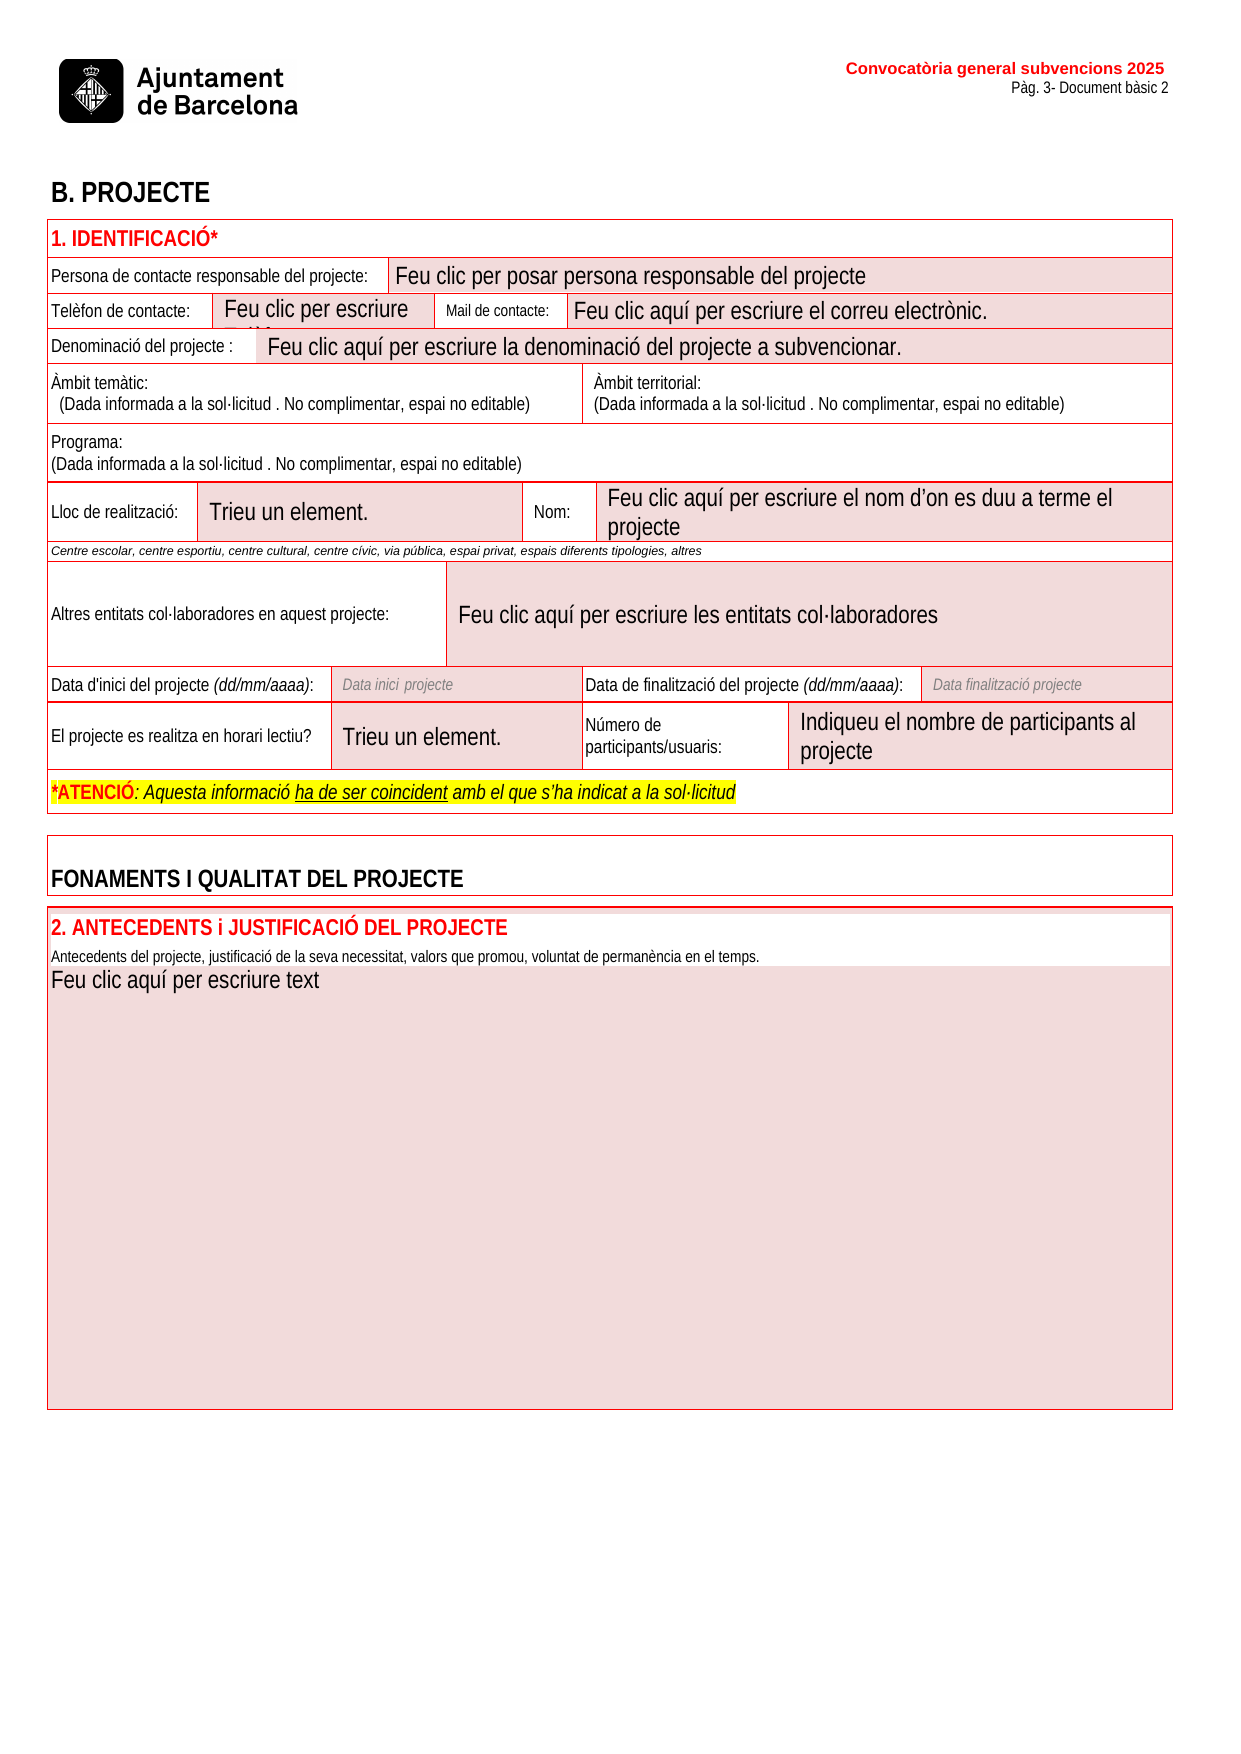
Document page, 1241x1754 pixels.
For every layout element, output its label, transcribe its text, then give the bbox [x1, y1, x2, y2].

table_cell Àmbit temàtic: (Dada informada a la sol·licitud . No complimentar, espai no editable) [48, 364, 582, 422]
table_cell El projecte es realitza en horari lectiu? [48, 703, 331, 769]
table_cell Nom: [523, 483, 596, 541]
picture [59, 59, 298, 123]
table_cell Telèfon de contacte: [48, 294, 212, 328]
table_cell Persona de contacte responsable del projecte: [48, 258, 388, 292]
table_header B. PROJECTE [48, 175, 1173, 219]
table_cell Data d'inici del projecte (dd/mm/aaaa): [48, 667, 331, 701]
table_cell Data de finalització del projecte (dd/mm/aaaa): [583, 667, 921, 701]
table_cell Centre escolar, centre esportiu, centre cultural, centre cívic, via pública, espai privat, espais diferents tipologies, altres [48, 542, 1172, 561]
table_cell Programa: (Dada informada a la sol·licitud . No complimentar, espai no editable) [48, 424, 1172, 481]
table_cell Número de participants/usuaris: [583, 703, 788, 769]
table_cell Lloc de realització: [48, 483, 197, 541]
table_cell 1. IDENTIFICACIÓ* [48, 220, 1172, 257]
table_cell Mail de contacte: [435, 294, 567, 328]
table_cell Denominació del projecte : [48, 329, 256, 363]
table_cell Altres entitats col·laboradores en aquest projecte: [48, 562, 446, 666]
table_header 2. ANTECEDENTS i JUSTIFICACIÓ DEL PROJECTE Antecedents del projecte, justificació de la seva necessitat, valors que promou, voluntat de permanència en el temps. [48, 908, 1172, 1409]
table_cell *ATENCIÓ: Aquesta informació ha de ser coincident amb el que s’ha indicat a la sol·licitud [48, 770, 1172, 813]
table_header FONAMENTS I QUALITAT DEL PROJECTE [48, 836, 1172, 895]
table_cell Àmbit territorial: (Dada informada a la sol·licitud . No complimentar, espai no editable) [583, 364, 1172, 422]
